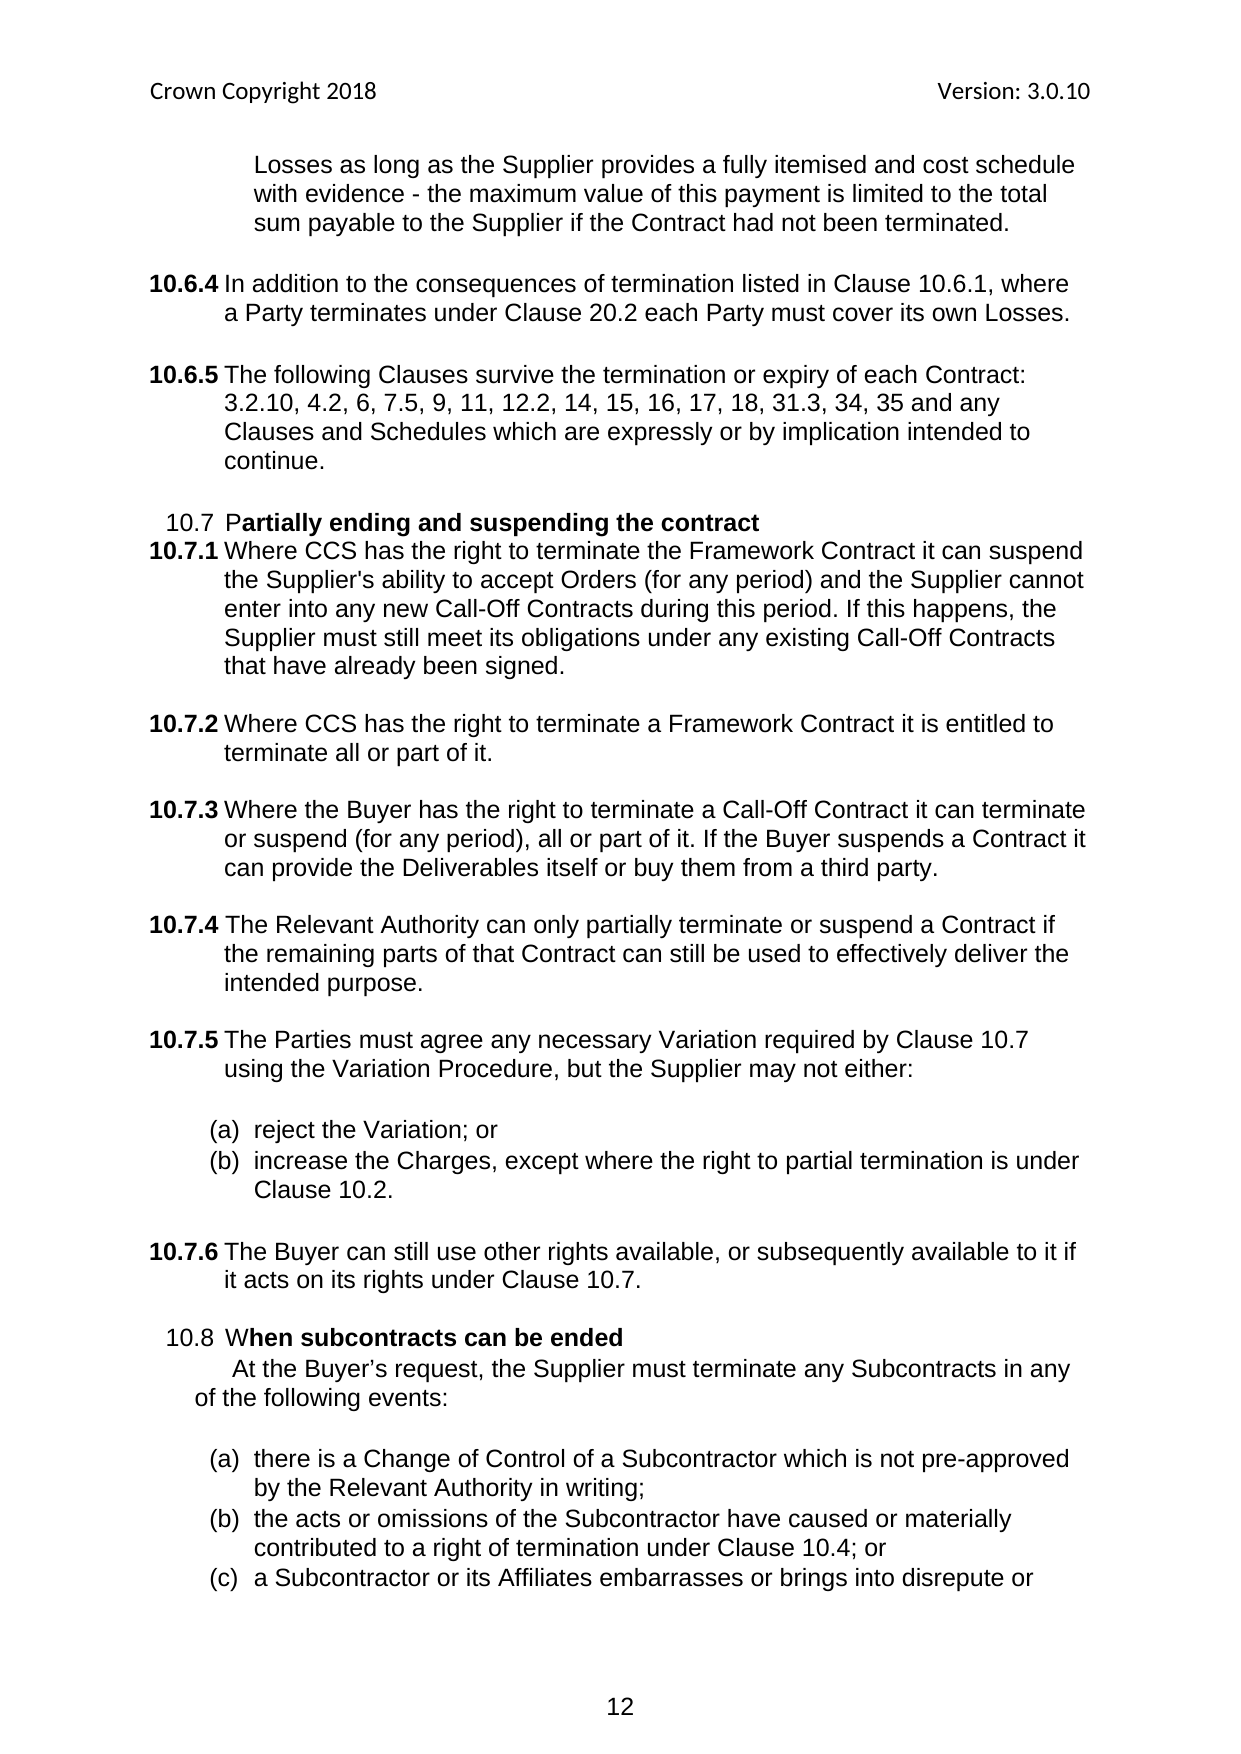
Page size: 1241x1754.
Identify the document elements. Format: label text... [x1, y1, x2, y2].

list Where CCS has the right to terminate a Framework Contract it is entitled to terminate all or part of it. [149, 709, 1090, 766]
list The Relevant Authority can only partially terminate or suspend a Contract if the remaining parts of that Contract can still be used to effectively deliver the intended purpose. [149, 910, 1090, 1025]
list Where the Buyer has the right to terminate a Call-Off Contract it can terminate or suspend (for any period), all or part of it. If the Buyer suspends a Contract it can provide the Deliverables itself or buy them from a third party. [149, 795, 1090, 881]
list the acts or omissions of the Subcontractor have caused or materially contributed to a right of termination under Clause 10.4; or [209, 1504, 1090, 1561]
list The following Clauses survive the termination or expiry of each Contract: 3.2.10, 4.2, 6, 7.5, 9, 11, 12.2, 14, 15, 16, 17, 18, 31.3, 34, 35 and any Clauses and Schedules which are expressly or by implication intended to continue. [149, 359, 1090, 474]
list When subcontracts can be ended [165, 1323, 1090, 1352]
list The Buyer can still use other rights available, or subsequently available to it if it acts on its rights under Clause 10.7. [149, 1237, 1090, 1294]
list increase the Charges, except where the right to partial termination is under Clause 10.2. [209, 1146, 1090, 1204]
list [209, 150, 1090, 236]
list there is a Change of Control of a Subcontractor which is not pre-approved by the Relevant Authority in writing; [209, 1444, 1090, 1502]
list reject the Variation; or [209, 1115, 1090, 1144]
list Where CCS has the right to terminate the Framework Contract it can suspend the Supplier's ability to accept Orders (for any period) and the Supplier cannot enter into any new Call-Off Contracts during this period. If this happens, the Supplier must still meet its obligations under any existing Call-Off Contracts that have already been signed. [149, 536, 1090, 680]
list Partially ending and suspending the contract [165, 507, 1090, 536]
list In addition to the consequences of termination listed in Clause 10.6.1, where a Party terminates under Clause 20.2 each Party must cover its own Losses. [149, 269, 1090, 327]
list The Parties must agree any necessary Variation required by Clause 10.7 using the Variation Procedure, but the Supplier may not either: [149, 1025, 1090, 1082]
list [209, 1563, 1090, 1592]
text At the Buyer’s request, the Supplier must terminate any Subcontracts in any of the following events: [194, 1354, 1090, 1411]
